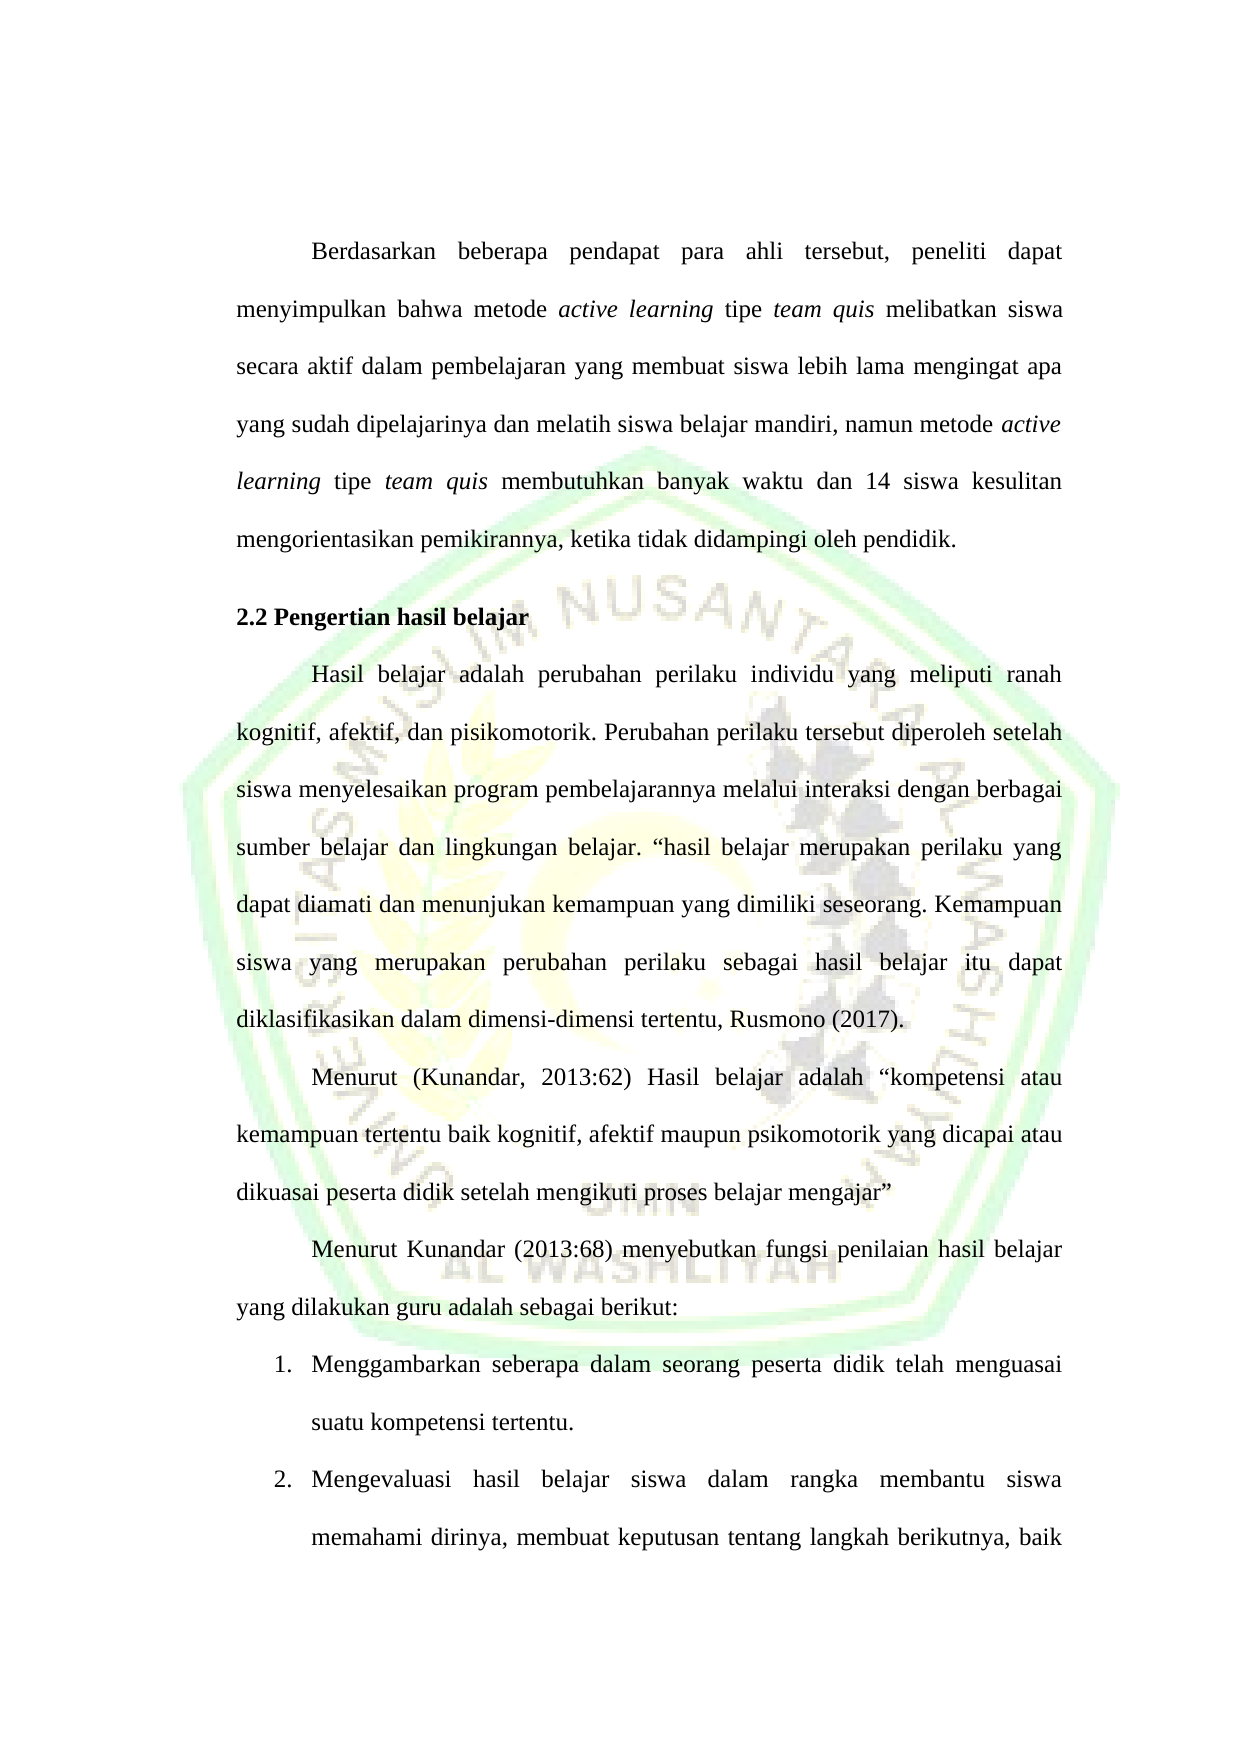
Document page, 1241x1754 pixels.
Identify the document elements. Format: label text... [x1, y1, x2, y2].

text Berdasarkan beberapa pendapat para ahli tersebut, peneliti dapat menyimpulkan bahwa metode active learning tipe team quis melibatkan siswa secara aktif dalam pembelajaran yang membuat siswa lebih lama mengingat apa yang sudah dipelajarinya dan melatih siswa belajar mandiri, namun metode active learning tipe team quis membutuhkan banyak waktu dan 14 siswa kesulitan mengorientasikan pemikirannya, ketika tidak didampingi oleh pendidik. [236, 236, 1063, 552]
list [274, 1464, 1063, 1551]
text Hasil belajar adalah perubahan perilaku individu yang meliputi ranah kognitif, afektif, dan pisikomotorik. Perubahan perilaku tersebut diperoleh setelah siswa menyelesaikan program pembelajarannya melalui interaksi dengan berbagai sumber belajar dan lingkungan belajar. “hasil belajar merupakan perilaku yang dapat diamati dan menunjukan kemampuan yang dimiliki seseorang. Kemampuan siswa yang merupakan perubahan perilaku sebagai hasil belajar itu dapat diklasifikasikan dalam dimensi-dimensi tertentu, Rusmono (2017). [236, 659, 1063, 1033]
text Menurut (Kunandar, 2013:62) Hasil belajar adalah “kompetensi atau kemampuan tertentu baik kognitif, afektif maupun psikomotorik yang dicapai atau dikuasai peserta didik setelah mengikuti proses belajar mengajar” [236, 1062, 1063, 1206]
text 2.2 Pengertian hasil belajar [236, 602, 1063, 631]
text Menurut Kunandar (2013:68) menyebutkan fungsi penilaian hasil belajar yang dilakukan guru adalah sebagai berikut: [236, 1234, 1063, 1321]
list Menggambarkan seberapa dalam seorang peserta didik telah menguasai suatu kompetensi tertentu. [274, 1349, 1063, 1436]
